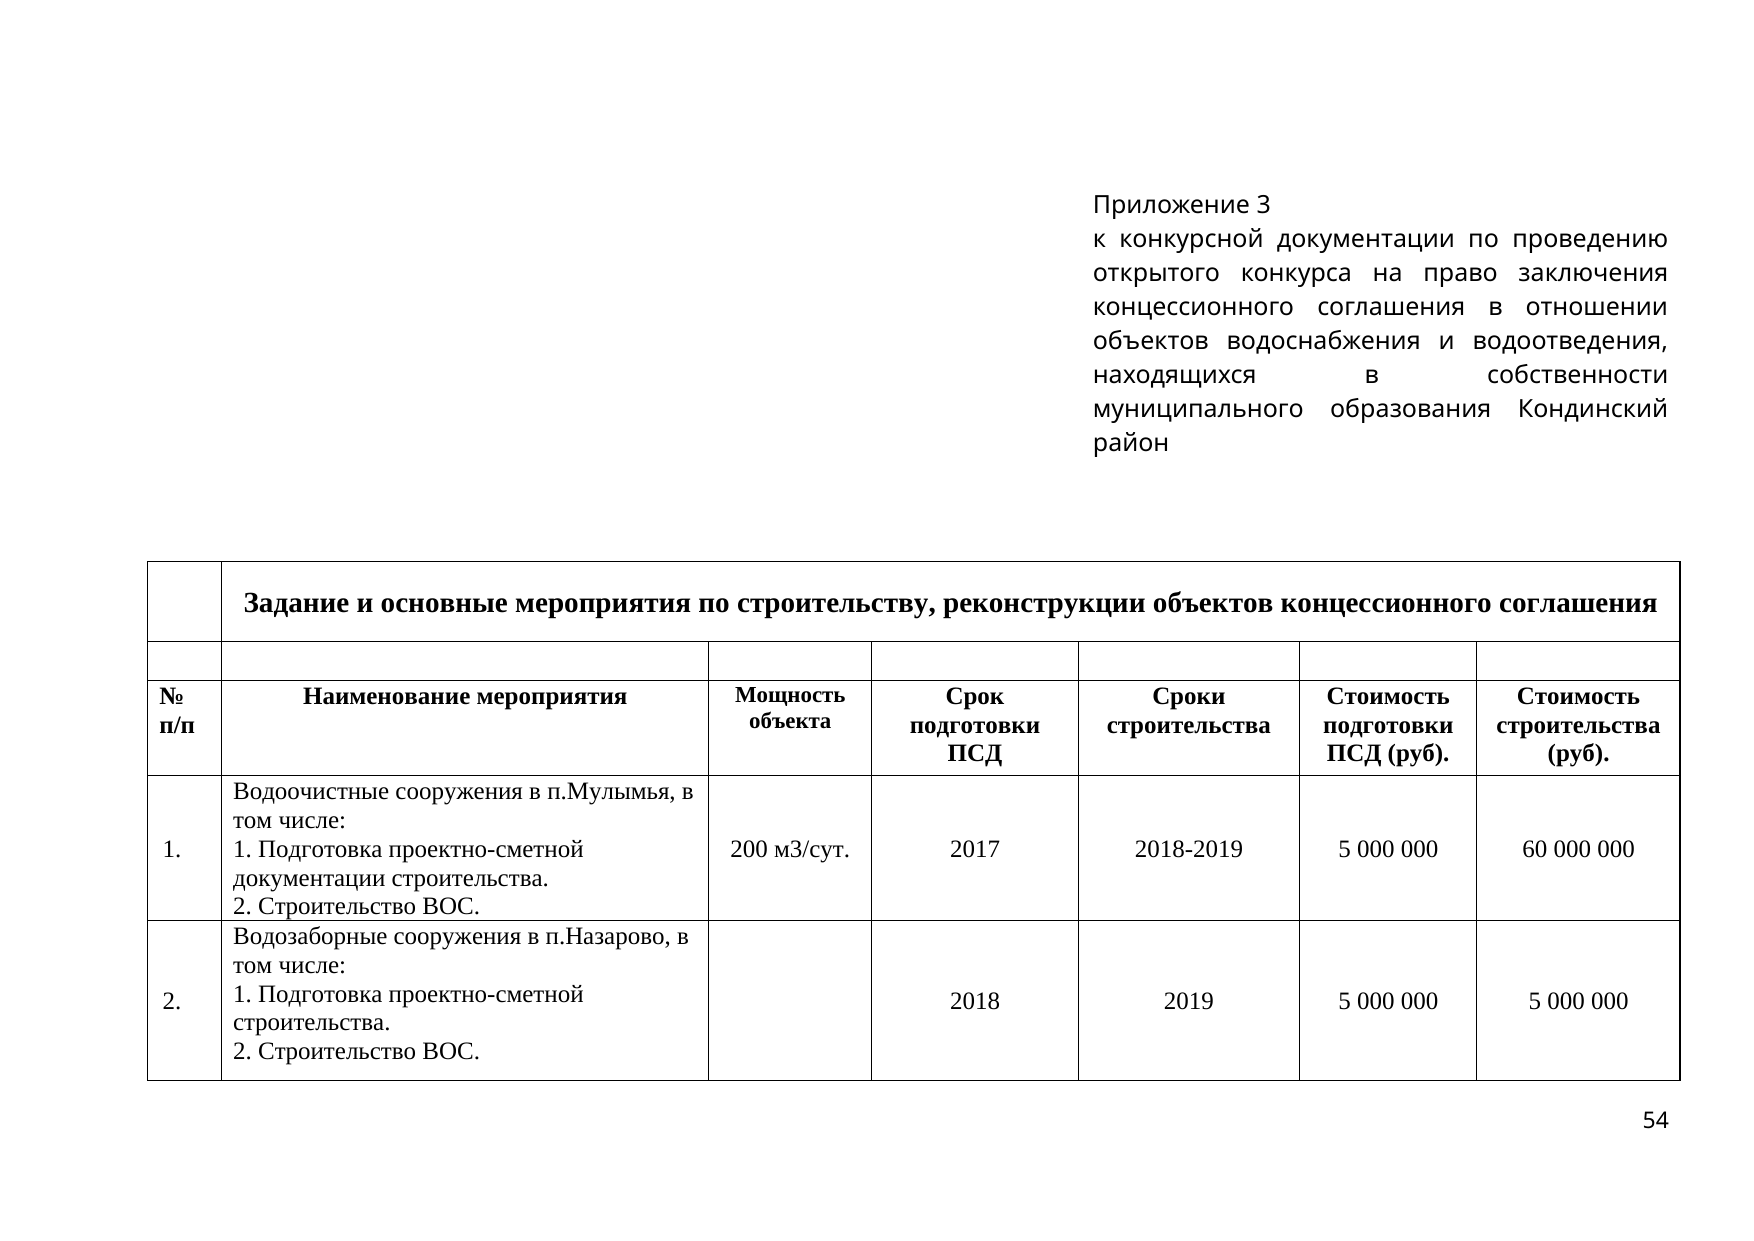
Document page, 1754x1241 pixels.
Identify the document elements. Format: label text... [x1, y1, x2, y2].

table_cell Водозаборные сооружения в п.Назарово, в том числе: 1. Подготовка проектно-сметной строительства. 2. Строительство ВОС. [222, 921, 708, 1079]
table_cell Мощность объекта [709, 681, 871, 775]
table_cell Срок подготовки ПСД [872, 681, 1078, 775]
table_cell 2019 [1079, 921, 1299, 1079]
table_header Задание и основные мероприятия по строительству, реконструкции объектов концессионного соглашения [222, 562, 1679, 641]
table_cell № п/п [148, 681, 221, 775]
table_cell 5 000 000 [1477, 921, 1679, 1079]
table_cell Стоимость строительства (руб). [1477, 681, 1679, 775]
table_cell 2017 [872, 776, 1078, 920]
table_cell 2018 [872, 921, 1078, 1079]
table_cell [709, 642, 871, 680]
table_cell [222, 642, 708, 680]
table_cell 60 000 000 [1477, 776, 1679, 920]
table_cell Водоочистные сооружения в п.Мулымья, в том числе: 1. Подготовка проектно-сметной документации строительства. 2. Строительство ВОС. [222, 776, 708, 920]
table_cell [148, 921, 221, 1079]
table_cell [872, 642, 1078, 680]
table_cell Стоимость подготовки ПСД (руб). [1300, 681, 1476, 775]
table_cell [148, 642, 221, 680]
table_cell Сроки строительства [1079, 681, 1299, 775]
table_cell [1079, 642, 1299, 680]
text Приложение 3 [1093, 187, 1668, 221]
text к конкурсной документации по проведению открытого конкурса на право заключения концессионного соглашения в отношении объектов водоснабжения и водоотведения, находящихся в собственности муниципального образования Кондинский район [1093, 221, 1668, 459]
table_cell 2018-2019 [1079, 776, 1299, 920]
table_cell [1477, 642, 1679, 680]
table_cell [148, 776, 221, 920]
table_cell [709, 921, 871, 1079]
table_cell 5 000 000 [1300, 921, 1476, 1079]
table_cell 5 000 000 [1300, 776, 1476, 920]
table_cell [1300, 642, 1476, 680]
table_header [148, 562, 221, 641]
table_cell Наименование мероприятия [222, 681, 708, 775]
table_cell 200 м3/сут. [709, 776, 871, 920]
